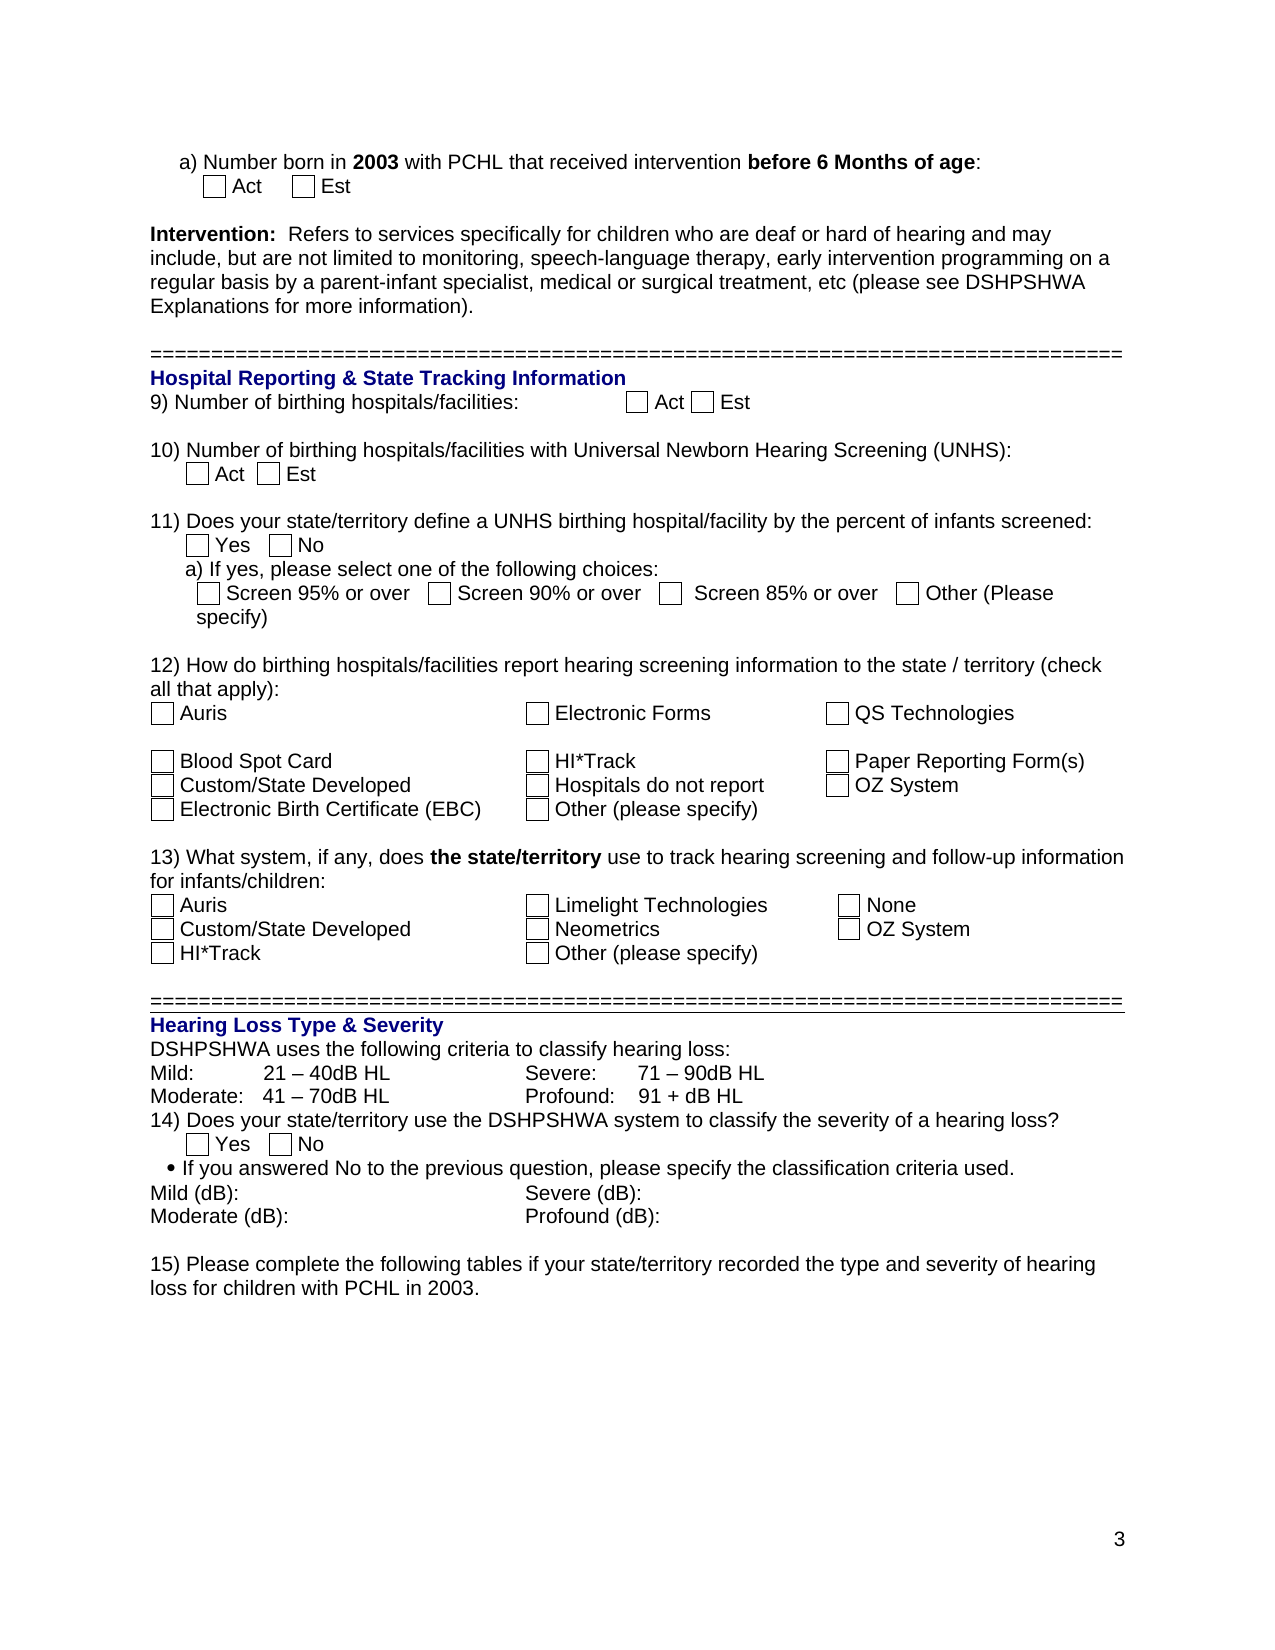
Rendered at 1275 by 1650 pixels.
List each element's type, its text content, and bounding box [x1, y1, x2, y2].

text 14) Does your state/territory use the DSHPSHWA system to classify the severity of a hearing loss? [150, 1108, 1125, 1132]
text 15) Please complete the following tables if your state/territory recorded the type and severity of hearing loss for children with PCHL in 2003. [150, 1252, 1125, 1300]
text ================================================================================ [150, 988, 1125, 1012]
text 13) What system, if any, does the state/territory use to track hearing screening and follow-up information for infants/children: [150, 845, 1125, 893]
text Electronic Birth Certificate (EBC) Other (please specify) [150, 797, 1125, 821]
text Custom/State Developed Hospitals do not report OZ System [150, 773, 1125, 797]
text 12) How do birthing hospitals/facilities report hearing screening information to the state / territory (check all that apply): [150, 653, 1125, 701]
text 9) Number of birthing hospitals/facilities: Act Est [150, 389, 1125, 413]
text Yes No [150, 533, 1125, 557]
subtitle Hearing Loss Type & Severity [150, 1013, 1125, 1036]
text HI*Track Other (please specify) [150, 941, 1125, 964]
text Blood Spot Card HI*Track Paper Reporting Form(s) [150, 749, 1125, 773]
text 11) Does your state/territory define a UNHS birthing hospital/facility by the percent of infants screened: [150, 509, 1125, 533]
text Yes No [150, 1132, 1125, 1156]
text Intervention: Refers to services specifically for children who are deaf or hard of hearing and may include, but are not limited to monitoring, speech-language therapy, early intervention programming on a regular basis by a parent-infant specialist, medical or surgical treatment, etc (please see DSHPSHWA Explanations for more information). [150, 222, 1125, 318]
subtitle Hospital Reporting & State Tracking Information [150, 366, 1125, 389]
text Mild (dB): Severe (dB): [150, 1180, 1125, 1204]
text Auris Limelight Technologies None [150, 893, 1125, 917]
text If you answered No to the previous question, please specify the classification criteria used. [150, 1156, 1125, 1180]
text Screen 95% or over Screen 90% or over Screen 85% or over Other (Please [150, 581, 1125, 605]
text Act Est [150, 461, 1125, 485]
text specify) [150, 605, 1125, 629]
text Auris Electronic Forms QS Technologies [150, 701, 1125, 749]
text 10) Number of birthing hospitals/facilities with Universal Newborn Hearing Screening (UNHS): [150, 437, 1125, 461]
text a) Number born in 2003 with PCHL that received intervention before 6 Months of age: [150, 150, 1125, 174]
text Moderate: 41 – 70dB HL Profound: 91 + dB HL [150, 1084, 1125, 1108]
subtitle DSHPSHWA uses the following criteria to classify hearing loss: [150, 1036, 1125, 1060]
text Act Est [150, 174, 1125, 198]
text Mild: 21 – 40dB HL Severe: 71 – 90dB HL [150, 1060, 1125, 1084]
text a) If yes, please select one of the following choices: [150, 557, 1125, 581]
text Moderate (dB): Profound (dB): [150, 1204, 1125, 1228]
text ================================================================================ [150, 342, 1125, 366]
text Custom/State Developed Neometrics OZ System [150, 917, 1125, 941]
